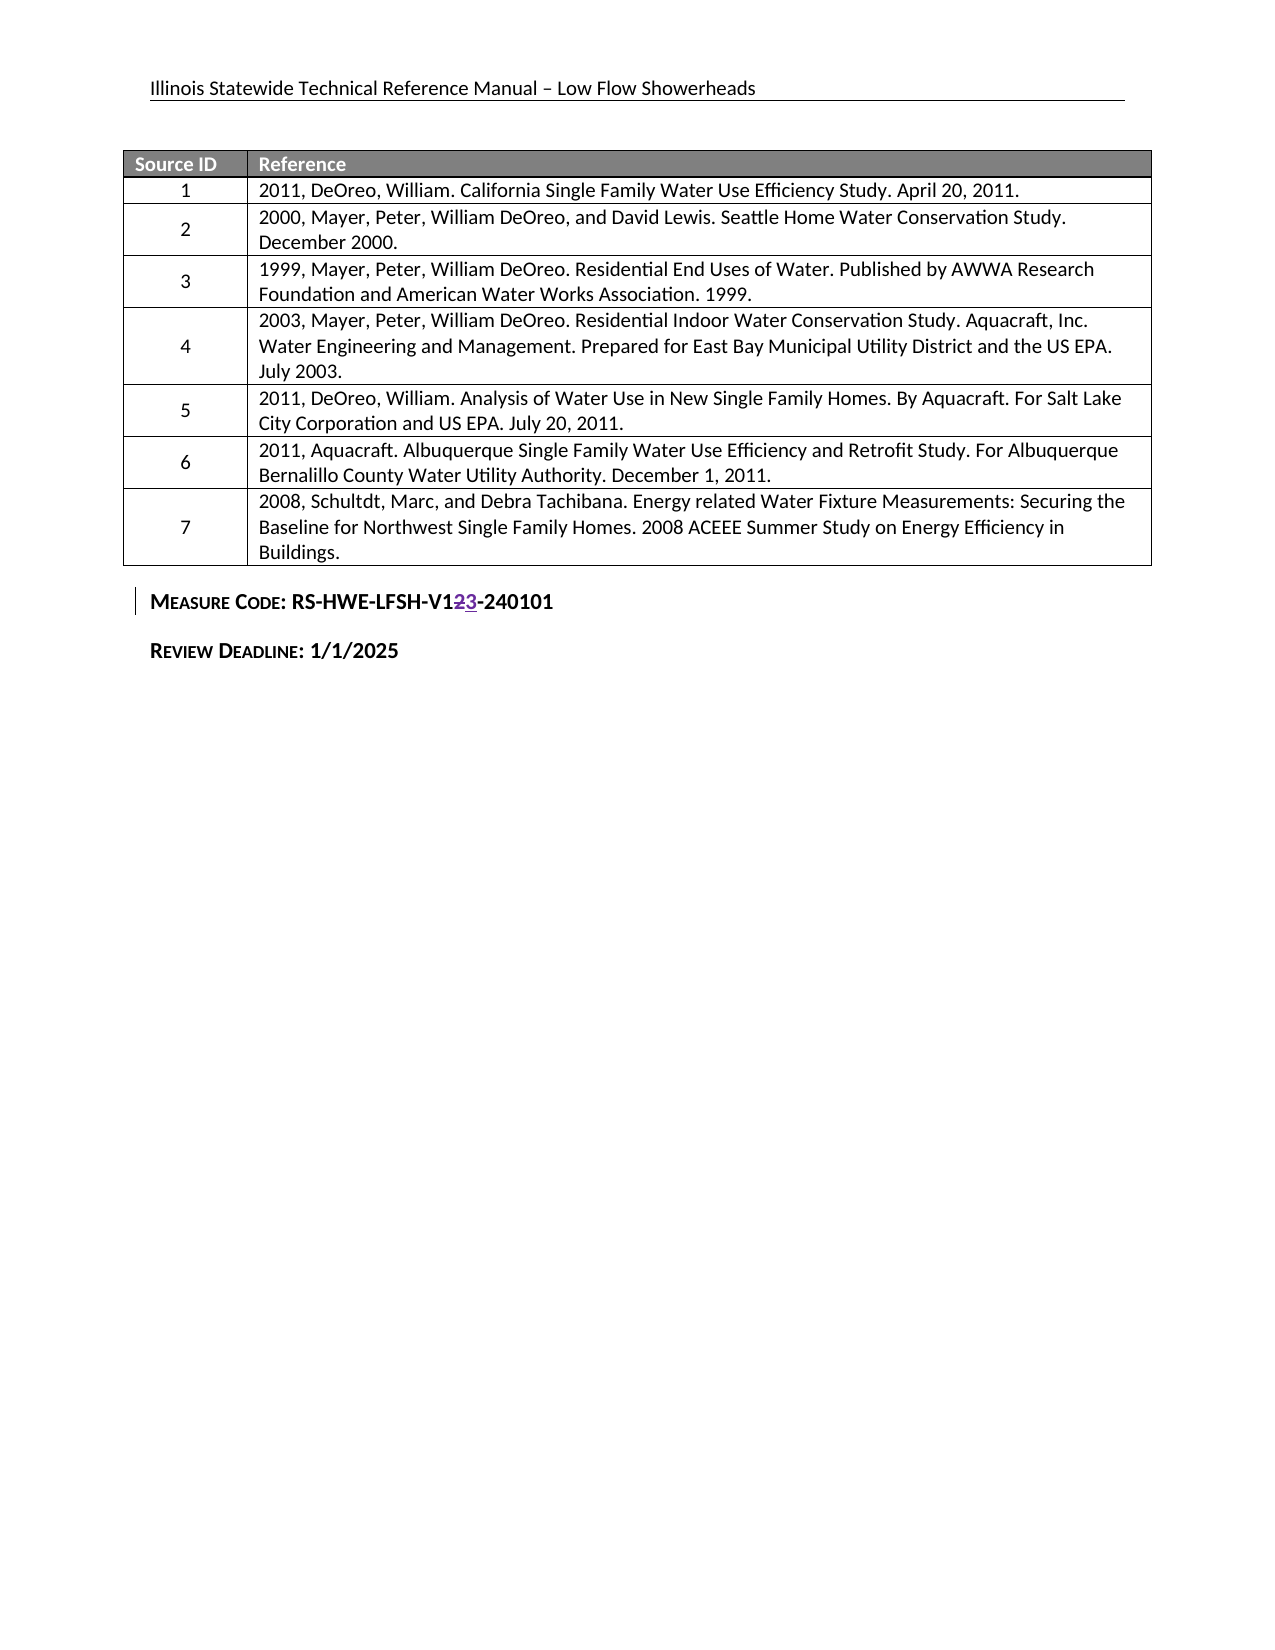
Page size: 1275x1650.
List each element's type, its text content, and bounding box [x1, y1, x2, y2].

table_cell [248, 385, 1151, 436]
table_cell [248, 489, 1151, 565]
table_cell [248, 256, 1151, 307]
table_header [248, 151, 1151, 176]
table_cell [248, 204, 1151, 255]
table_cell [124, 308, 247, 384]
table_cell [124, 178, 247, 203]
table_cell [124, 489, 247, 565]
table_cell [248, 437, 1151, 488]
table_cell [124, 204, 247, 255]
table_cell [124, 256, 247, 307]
subtitle Review Deadline: 1/1/2025 [150, 636, 1125, 664]
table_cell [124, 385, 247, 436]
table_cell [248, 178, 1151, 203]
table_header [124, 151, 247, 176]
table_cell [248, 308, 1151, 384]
subtitle Measure Code: RS-HWE-LFSH-V1-240101 [150, 587, 1125, 615]
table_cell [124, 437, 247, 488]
